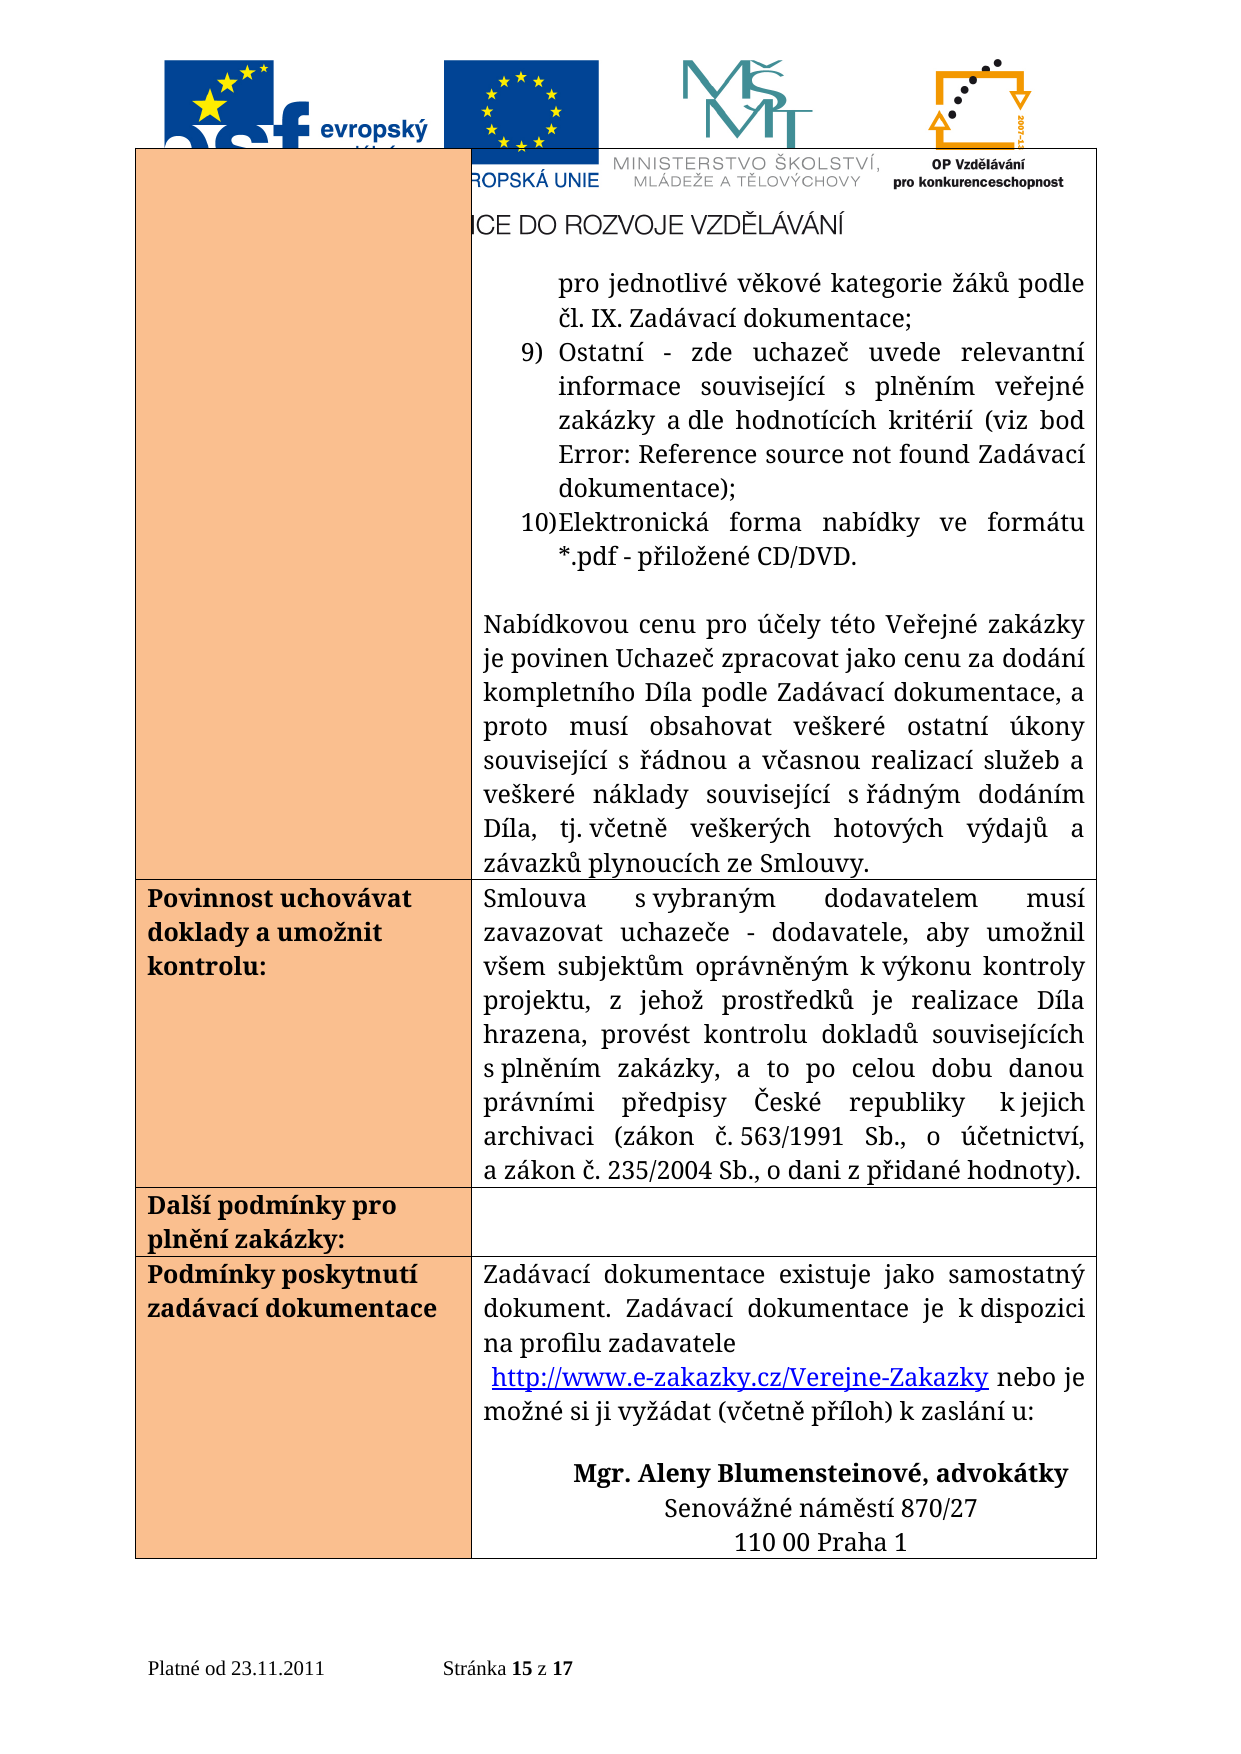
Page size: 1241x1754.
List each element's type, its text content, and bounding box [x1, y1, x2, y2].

picture [116, 20, 1124, 267]
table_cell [472, 149, 1096, 879]
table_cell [136, 149, 471, 879]
table_cell Povinnost uchovávat doklady a umožnit kontrolu: [136, 880, 471, 1187]
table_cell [472, 1257, 1096, 1558]
table_cell [472, 1188, 1096, 1256]
table_cell Smlouva s vybraným dodavatelem musí zavazovat uchazeče - dodavatele, aby umožnil všem subjektům oprávněným k výkonu kontroly projektu, z jehož prostředků je realizace Díla hrazena, provést kontrolu dokladů souvisejících s plněním zakázky, a to po celou dobu danou právními předpisy České republiky k jejich archivaci (zákon č. 563/1991 Sb., o účetnictví, a zákon č. 235/2004 Sb., o dani z přidané hodnoty). [472, 880, 1096, 1187]
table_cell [136, 1257, 471, 1558]
table_cell Další podmínky pro plnění zakázky: [136, 1188, 471, 1256]
